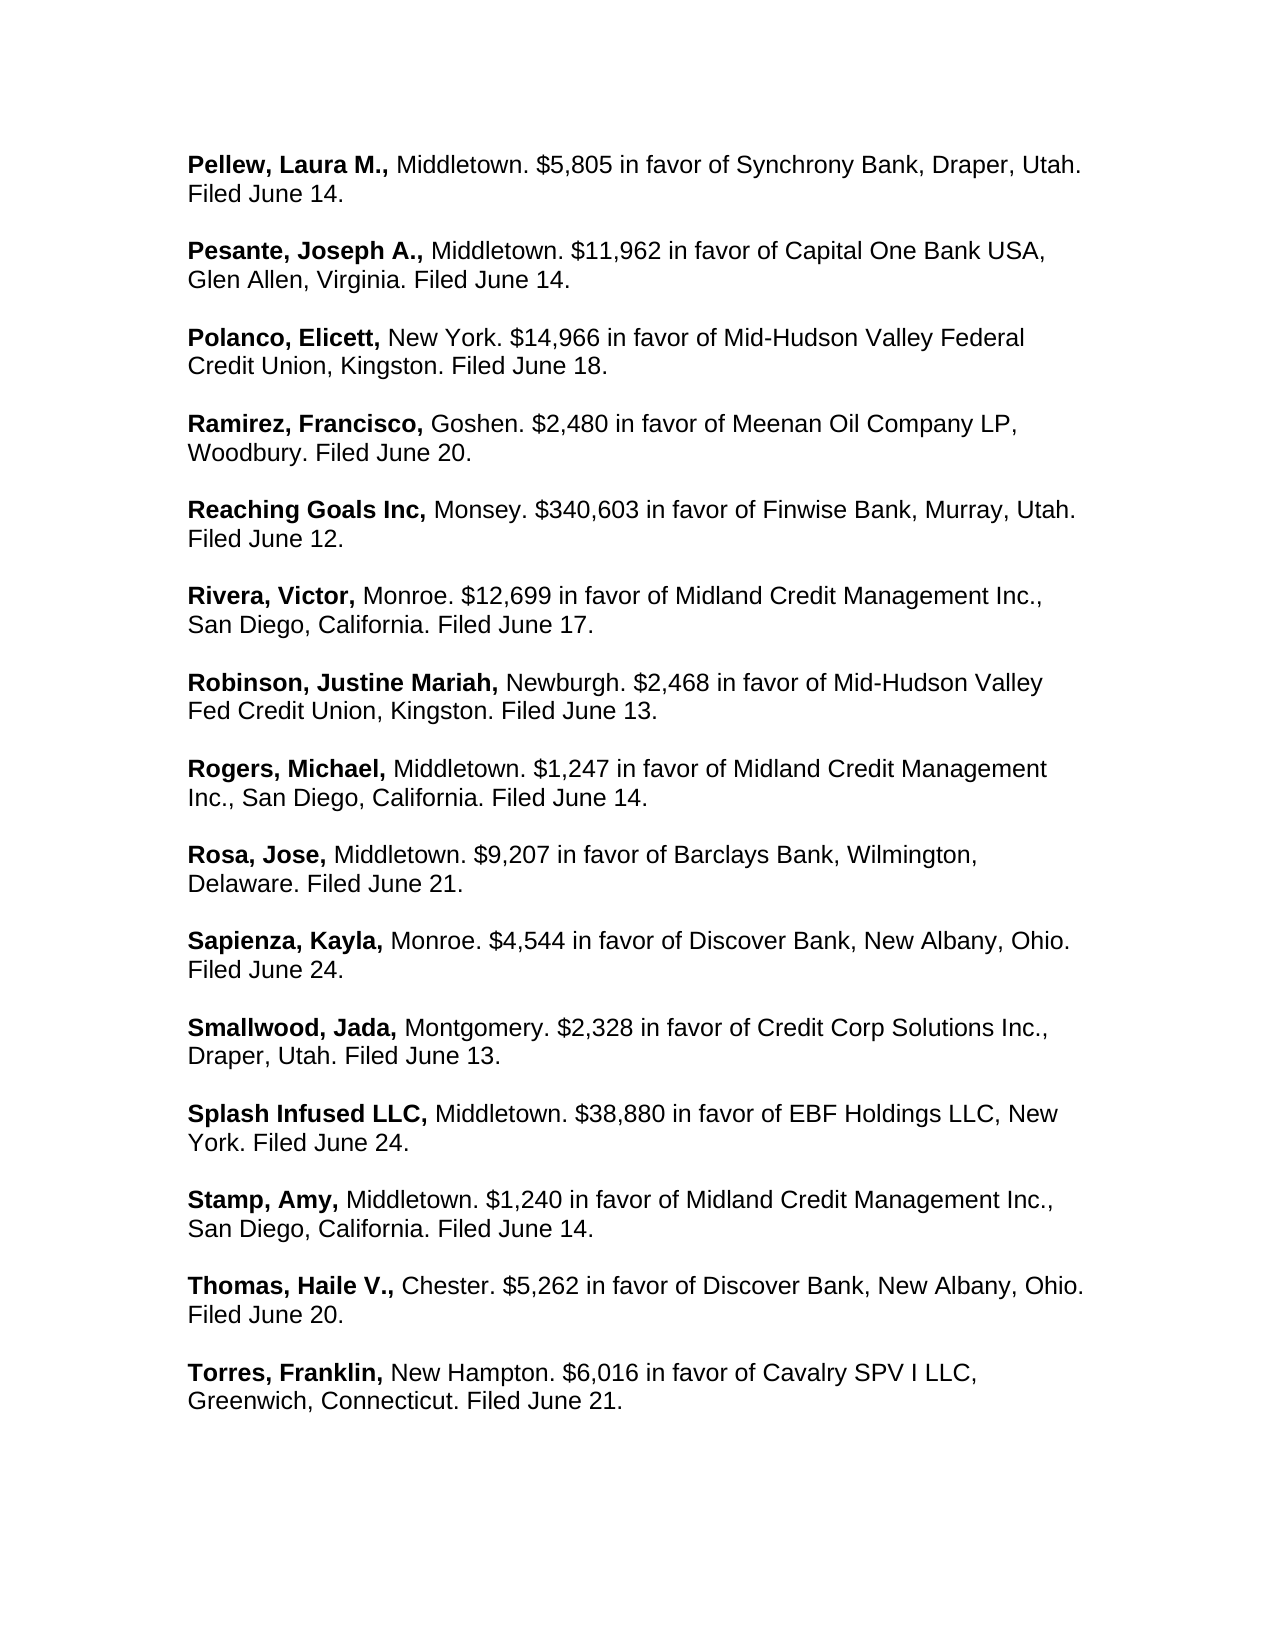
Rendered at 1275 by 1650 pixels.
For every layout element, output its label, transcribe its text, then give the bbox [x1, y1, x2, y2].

text Ramirez, Francisco, Goshen. $2,480 in favor of Meenan Oil Company LP, Woodbury. Filed June 20. [187, 409, 1087, 466]
text Splash Infused LLC, Middletown. $38,880 in favor of EBF Holdings LLC, New York. Filed June 24. [187, 1099, 1087, 1156]
text Rosa, Jose, Middletown. $9,207 in favor of Barclays Bank, Wilmington, Delaware. Filed June 21. [187, 840, 1087, 897]
text Robinson, Justine Mariah, Newburgh. $2,468 in favor of Mid-Hudson Valley Fed Credit Union, Kingston. Filed June 13. [187, 667, 1087, 725]
text Polanco, Elicett, New York. $14,966 in favor of Mid-Hudson Valley Federal Credit Union, Kingston. Filed June 18. [187, 322, 1087, 380]
text Stamp, Amy, Middletown. $1,240 in favor of Midland Credit Management Inc., San Diego, California. Filed June 14. [187, 1185, 1087, 1242]
text Rogers, Michael, Middletown. $1,247 in favor of Midland Credit Management Inc., San Diego, California. Filed June 14. [187, 754, 1087, 811]
text Pellew, Laura M., Middletown. $5,805 in favor of Synchrony Bank, Draper, Utah. Filed June 14. [187, 150, 1087, 207]
text Torres, Franklin, New Hampton. $6,016 in favor of Cavalry SPV I LLC, Greenwich, Connecticut. Filed June 21. [187, 1357, 1087, 1415]
text Smallwood, Jada, Montgomery. $2,328 in favor of Credit Corp Solutions Inc., Draper, Utah. Filed June 13. [187, 1012, 1087, 1070]
text Reaching Goals Inc, Monsey. $340,603 in favor of Finwise Bank, Murray, Utah. Filed June 12. [187, 495, 1087, 552]
text Sapienza, Kayla, Monroe. $4,544 in favor of Discover Bank, New Albany, Ohio. Filed June 24. [187, 926, 1087, 984]
text Rivera, Victor, Monroe. $12,699 in favor of Midland Credit Management Inc., San Diego, California. Filed June 17. [187, 581, 1087, 639]
text Thomas, Haile V., Chester. $5,262 in favor of Discover Bank, New Albany, Ohio. Filed June 20. [187, 1271, 1087, 1329]
text Pesante, Joseph A., Middletown. $11,962 in favor of Capital One Bank USA, Glen Allen, Virginia. Filed June 14. [187, 236, 1087, 294]
